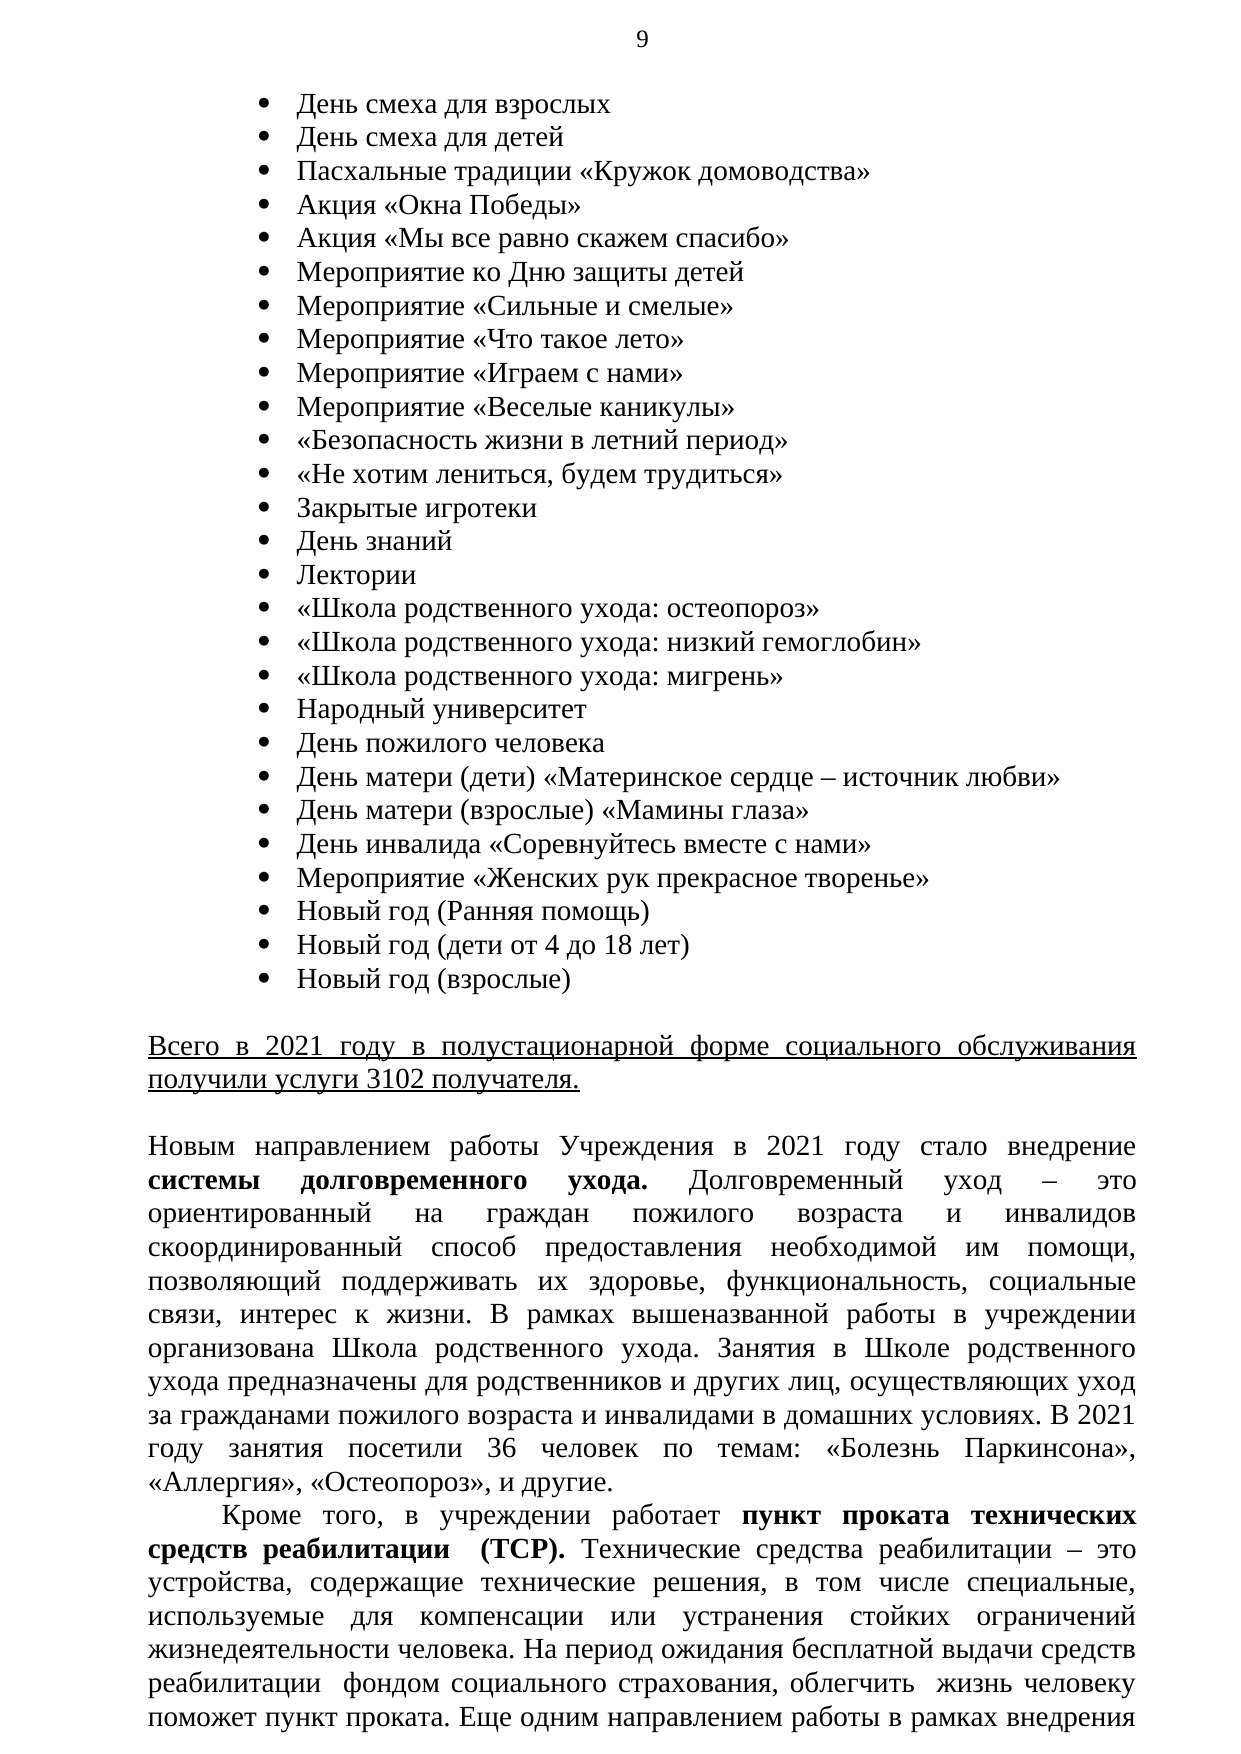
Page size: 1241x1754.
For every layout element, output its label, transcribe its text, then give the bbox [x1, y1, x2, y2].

list День знаний [259, 523, 1137, 557]
list Новый год (взрослые) [259, 961, 1137, 994]
list Мероприятие «Веселые каникулы» [259, 389, 1137, 422]
list «Школа родственного ухода: остеопороз» [259, 591, 1137, 624]
list Народный университет [259, 692, 1137, 725]
list День пожилого человека [259, 725, 1137, 759]
list Мероприятие «Женских рук прекрасное творенье» [259, 860, 1137, 893]
list День матери (взрослые) «Мамины глаза» [259, 792, 1137, 826]
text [148, 1497, 1137, 1732]
text Всего в 2021 году в полустационарной форме социального обслуживания получили услуги 3102 получателя. [148, 1028, 1137, 1057]
list «Безопасность жизни в летний период» [259, 422, 1137, 456]
text Всего в 2021 году в полустационарной форме социального обслуживания получили услуги 3102 получателя. [148, 1059, 1137, 1095]
list Новый год (Ранняя помощь) [259, 893, 1137, 927]
list «Школа родственного ухода: мигрень» [259, 658, 1137, 692]
list День смеха для взрослых [259, 86, 1137, 119]
list «Школа родственного ухода: низкий гемоглобин» [259, 624, 1137, 658]
text Новым направлением работы Учреждения в 2021 году стало внедрение системы долговременного ухода. Долговременный уход – это ориентированный на граждан пожилого возраста и инвалидов скоординированный способ предоставления необходимой им помощи, позволяющий поддерживать их здоровье, функциональность, социальные связи, интерес к жизни. В рамках вышеназванной работы в учреждении организована Школа родственного ухода. Занятия в Школе родственного ухода предназначены для родственников и других лиц, осуществляющих уход за гражданами пожилого возраста и инвалидами в домашних условиях. В 2021 году занятия посетили 36 человек по темам: «Болезнь Паркинсона», «Аллергия», «Остеопороз», и другие. [148, 1128, 1137, 1497]
list Мероприятие «Что такое лето» [259, 321, 1137, 355]
list День смеха для детей [259, 119, 1137, 153]
list Новый год (дети от 4 до 18 лет) [259, 927, 1137, 961]
list День инвалида «Соревнуйтесь вместе с нами» [259, 826, 1137, 860]
list Мероприятие ко Дню защиты детей [259, 254, 1137, 288]
list День матери (дети) «Материнское сердце – источник любви» [259, 759, 1137, 792]
list Акция «Мы все равно скажем спасибо» [259, 221, 1137, 254]
list Лектории [259, 557, 1137, 591]
list Мероприятие «Сильные и смелые» [259, 288, 1137, 321]
list «Не хотим лениться, будем трудиться» [259, 456, 1137, 490]
list Мероприятие «Играем с нами» [259, 355, 1137, 389]
list Акция «Окна Победы» [259, 187, 1137, 221]
list Закрытые игротеки [259, 490, 1137, 523]
list Пасхальные традиции «Кружок домоводства» [259, 153, 1137, 187]
